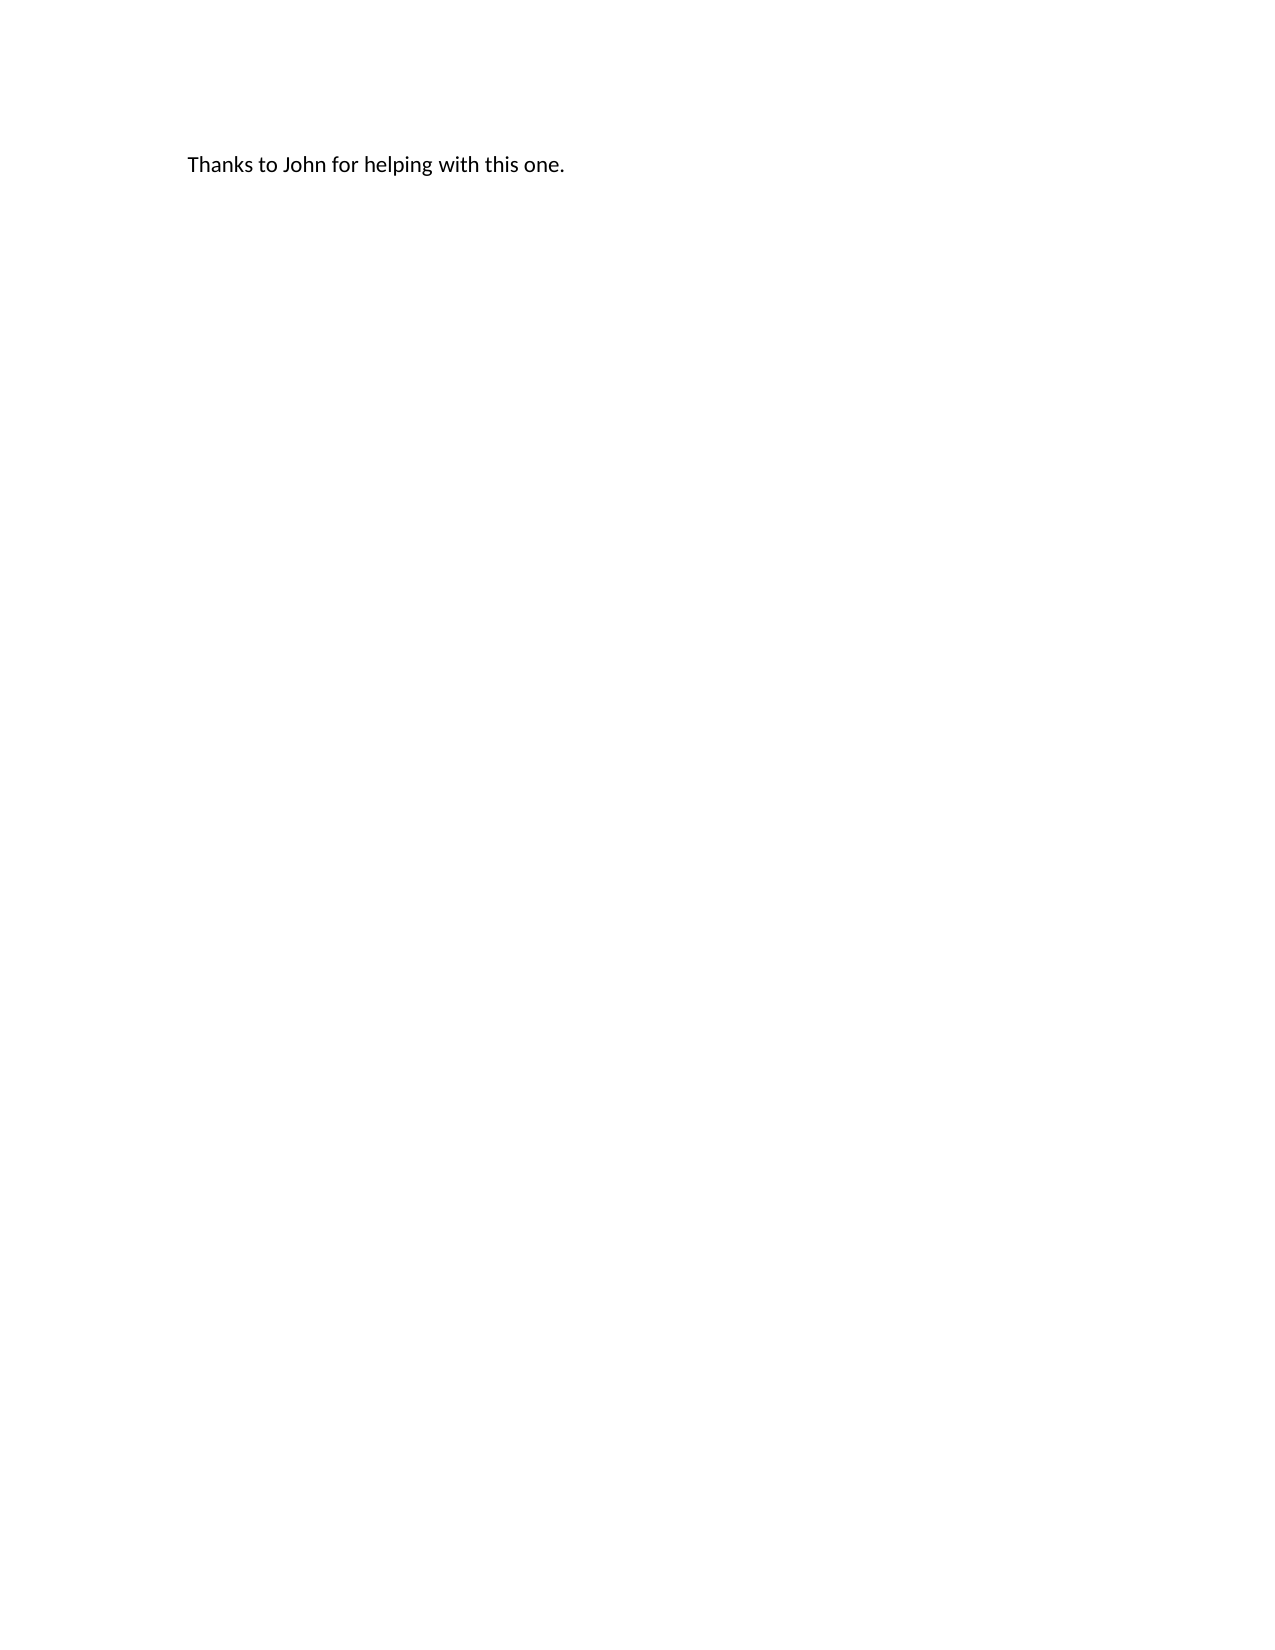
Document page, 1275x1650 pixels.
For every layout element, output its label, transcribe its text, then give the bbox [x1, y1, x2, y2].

text Thanks to John for helping with this one. [187, 150, 1087, 178]
